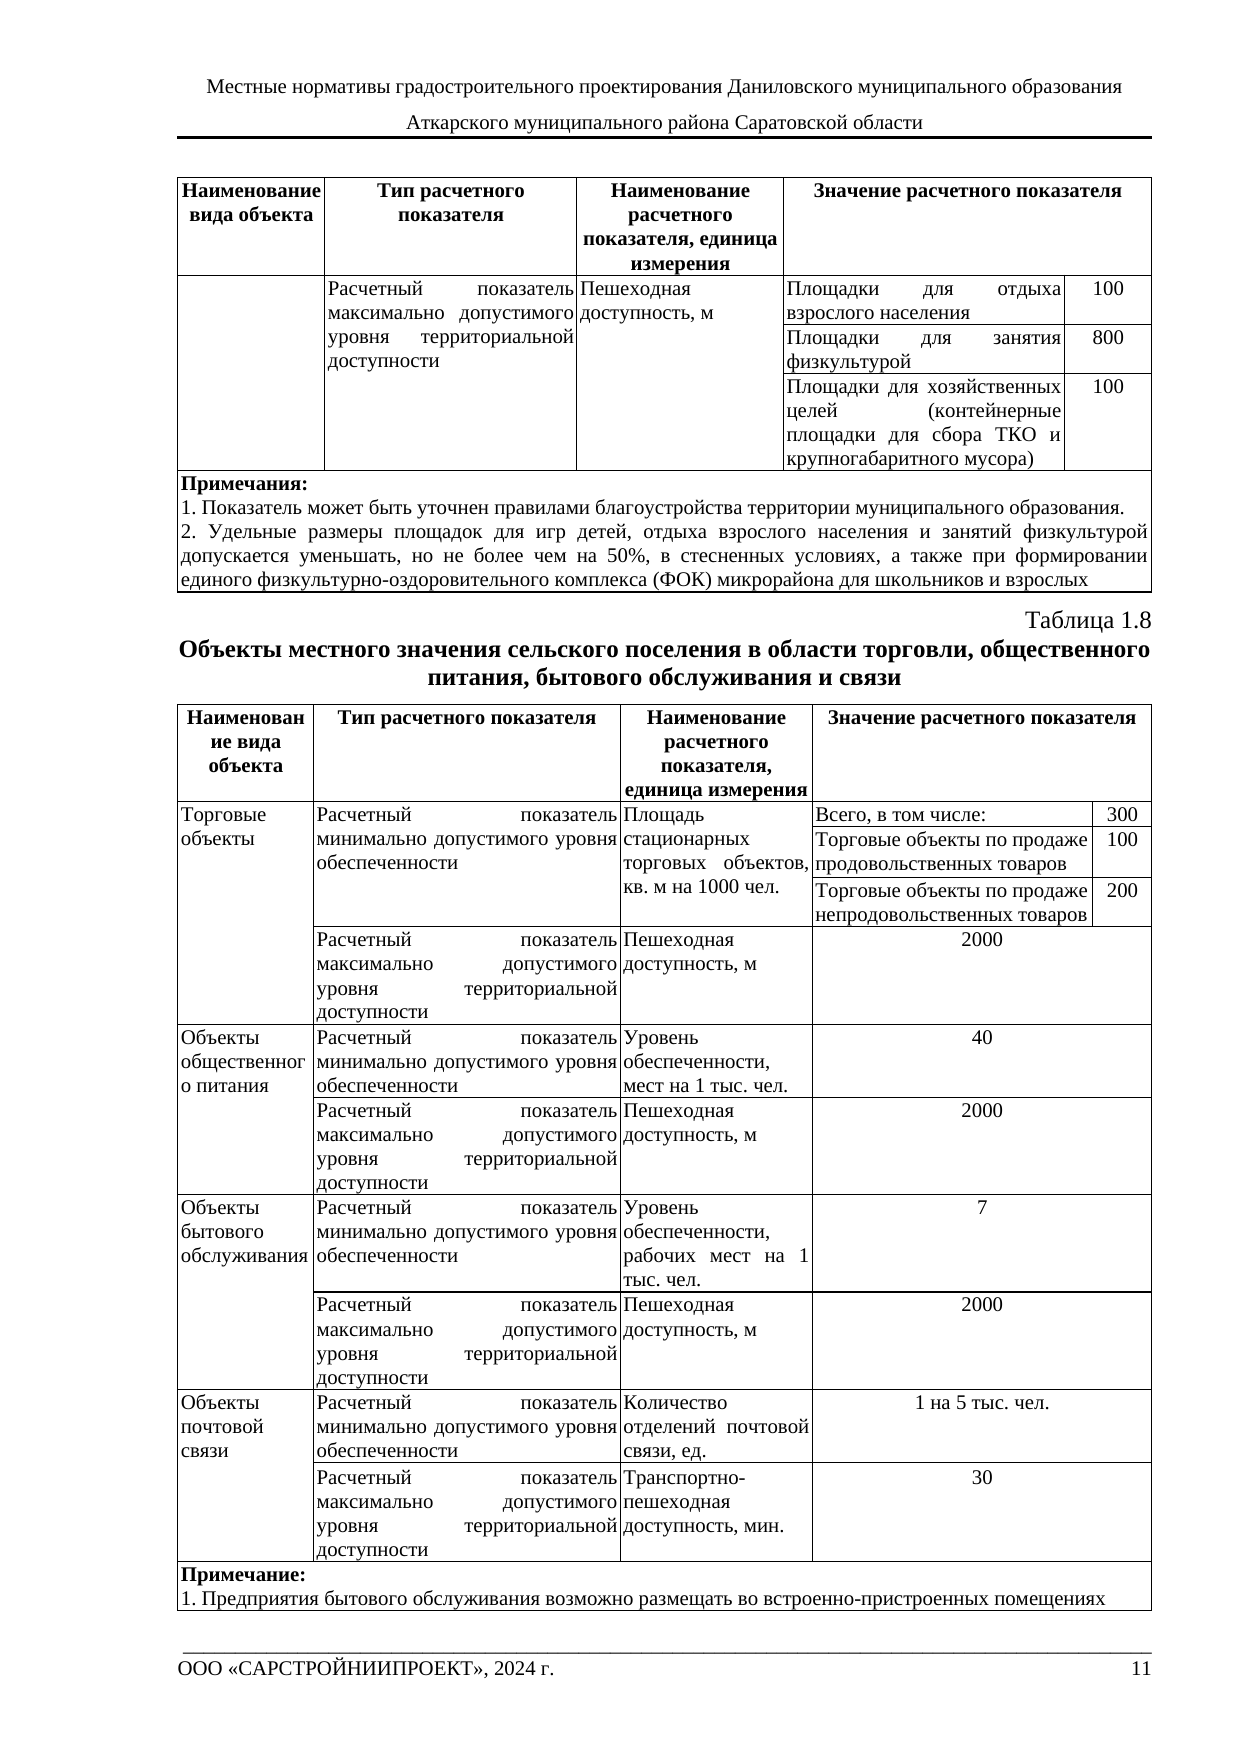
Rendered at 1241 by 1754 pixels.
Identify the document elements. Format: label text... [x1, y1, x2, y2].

table_cell Площадки для отдыха взрослого населения [784, 276, 1064, 324]
table_cell Расчетный показатель максимально допустимого уровня территориальной доступности [314, 1463, 620, 1561]
table_header Наименование вида объекта [178, 178, 324, 274]
table_cell Количество отделений почтовой связи, ед. [621, 1390, 812, 1462]
table_header Наименование расчетного показателя, единица измерения [577, 178, 783, 274]
table_cell Расчетный показатель максимально допустимого уровня территориальной доступности [314, 1293, 620, 1389]
table_cell 200 [1093, 878, 1151, 926]
table_header Наименование расчетного показателя, единица измерения [621, 705, 812, 801]
table_cell 40 [813, 1025, 1151, 1097]
table_cell Всего, в том числе: [813, 802, 1092, 826]
table_cell Площадки для занятия физкультурой [784, 325, 1064, 373]
table_cell Площадь стационарных торговых объектов, кв. м на 1000 чел. [621, 802, 812, 926]
table_cell 2000 [813, 1293, 1151, 1389]
table_cell Расчетный показатель максимально допустимого уровня территориальной доступности [314, 1098, 620, 1194]
table_cell Уровень обеспеченности, мест на 1 тыс. чел. [621, 1025, 812, 1097]
table_cell 2000 [813, 1098, 1151, 1194]
table_cell Объекты бытового обслуживания [178, 1195, 313, 1389]
table_cell 100 [1065, 374, 1151, 470]
table_cell Объекты общественного питания [178, 1025, 313, 1194]
table_header Тип расчетного показателя [314, 705, 620, 801]
table_cell 7 [813, 1195, 1151, 1291]
table_cell Примечания: 1. Показатель может быть уточнен правилами благоустройства территории муниципального образования. 2. Удельные размеры площадок для игр детей, отдыха взрослого населения и занятий физкультурой допускается уменьшать, но не более чем на 50%, в стесненных условиях, а также при формировании единого физкультурно-оздоровительного комплекса (ФОК) микрорайона для школьников и взрослых [178, 471, 1151, 591]
table_cell 30 [813, 1463, 1151, 1561]
table_cell Пешеходная доступность, м [621, 1098, 812, 1194]
text Таблица 1.8 [177, 605, 1152, 634]
table_cell 2000 [813, 927, 1151, 1023]
table_cell 100 [1065, 276, 1151, 324]
table_header Значение расчетного показателя [784, 178, 1151, 274]
subtitle Объекты местного значения сельского поселения в области торговли, общественного питания, бытового обслуживания и связи [177, 634, 1152, 691]
table_cell 300 [1093, 802, 1151, 826]
table_cell Объекты почтовой связи [178, 1390, 313, 1561]
table_cell Торговые объекты по продаже непродовольственных товаров [813, 878, 1092, 926]
table_cell Расчетный показатель минимально допустимого уровня обеспеченности [314, 1195, 620, 1291]
table_header Наименование вида объекта [178, 705, 313, 801]
table_cell Уровень обеспеченности, рабочих мест на 1 тыс. чел. [621, 1195, 812, 1291]
table_header Тип расчетного показателя [325, 178, 576, 274]
table_cell Транспортно-пешеходная доступность, мин. [621, 1463, 812, 1561]
table_cell Расчетный показатель минимально допустимого уровня обеспеченности [314, 1025, 620, 1097]
table_cell Пешеходная доступность, м [577, 276, 783, 470]
table_cell Площадки для хозяйственных целей (контейнерные площадки для сбора ТКО и крупногабаритного мусора) [784, 374, 1064, 470]
table_cell Торговые объекты [178, 802, 313, 1023]
table_cell 1 на 5 тыс. чел. [813, 1390, 1151, 1462]
table_cell Торговые объекты по продаже продовольственных товаров [813, 827, 1092, 877]
table_cell Примечание: 1. Предприятия бытового обслуживания возможно размещать во встроенно-пристроенных помещениях [178, 1562, 1151, 1610]
table_cell Пешеходная доступность, м [621, 1293, 812, 1389]
table_cell Расчетный показатель минимально допустимого уровня обеспеченности [314, 1390, 620, 1462]
table_header Значение расчетного показателя [813, 705, 1151, 801]
table_cell Расчетный показатель минимально допустимого уровня обеспеченности [314, 802, 620, 926]
table_cell Расчетный показатель максимально допустимого уровня территориальной доступности [314, 927, 620, 1023]
table_cell 800 [1065, 325, 1151, 373]
table_cell Пешеходная доступность, м [621, 927, 812, 1023]
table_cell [325, 276, 576, 470]
table_cell 100 [1093, 827, 1151, 877]
